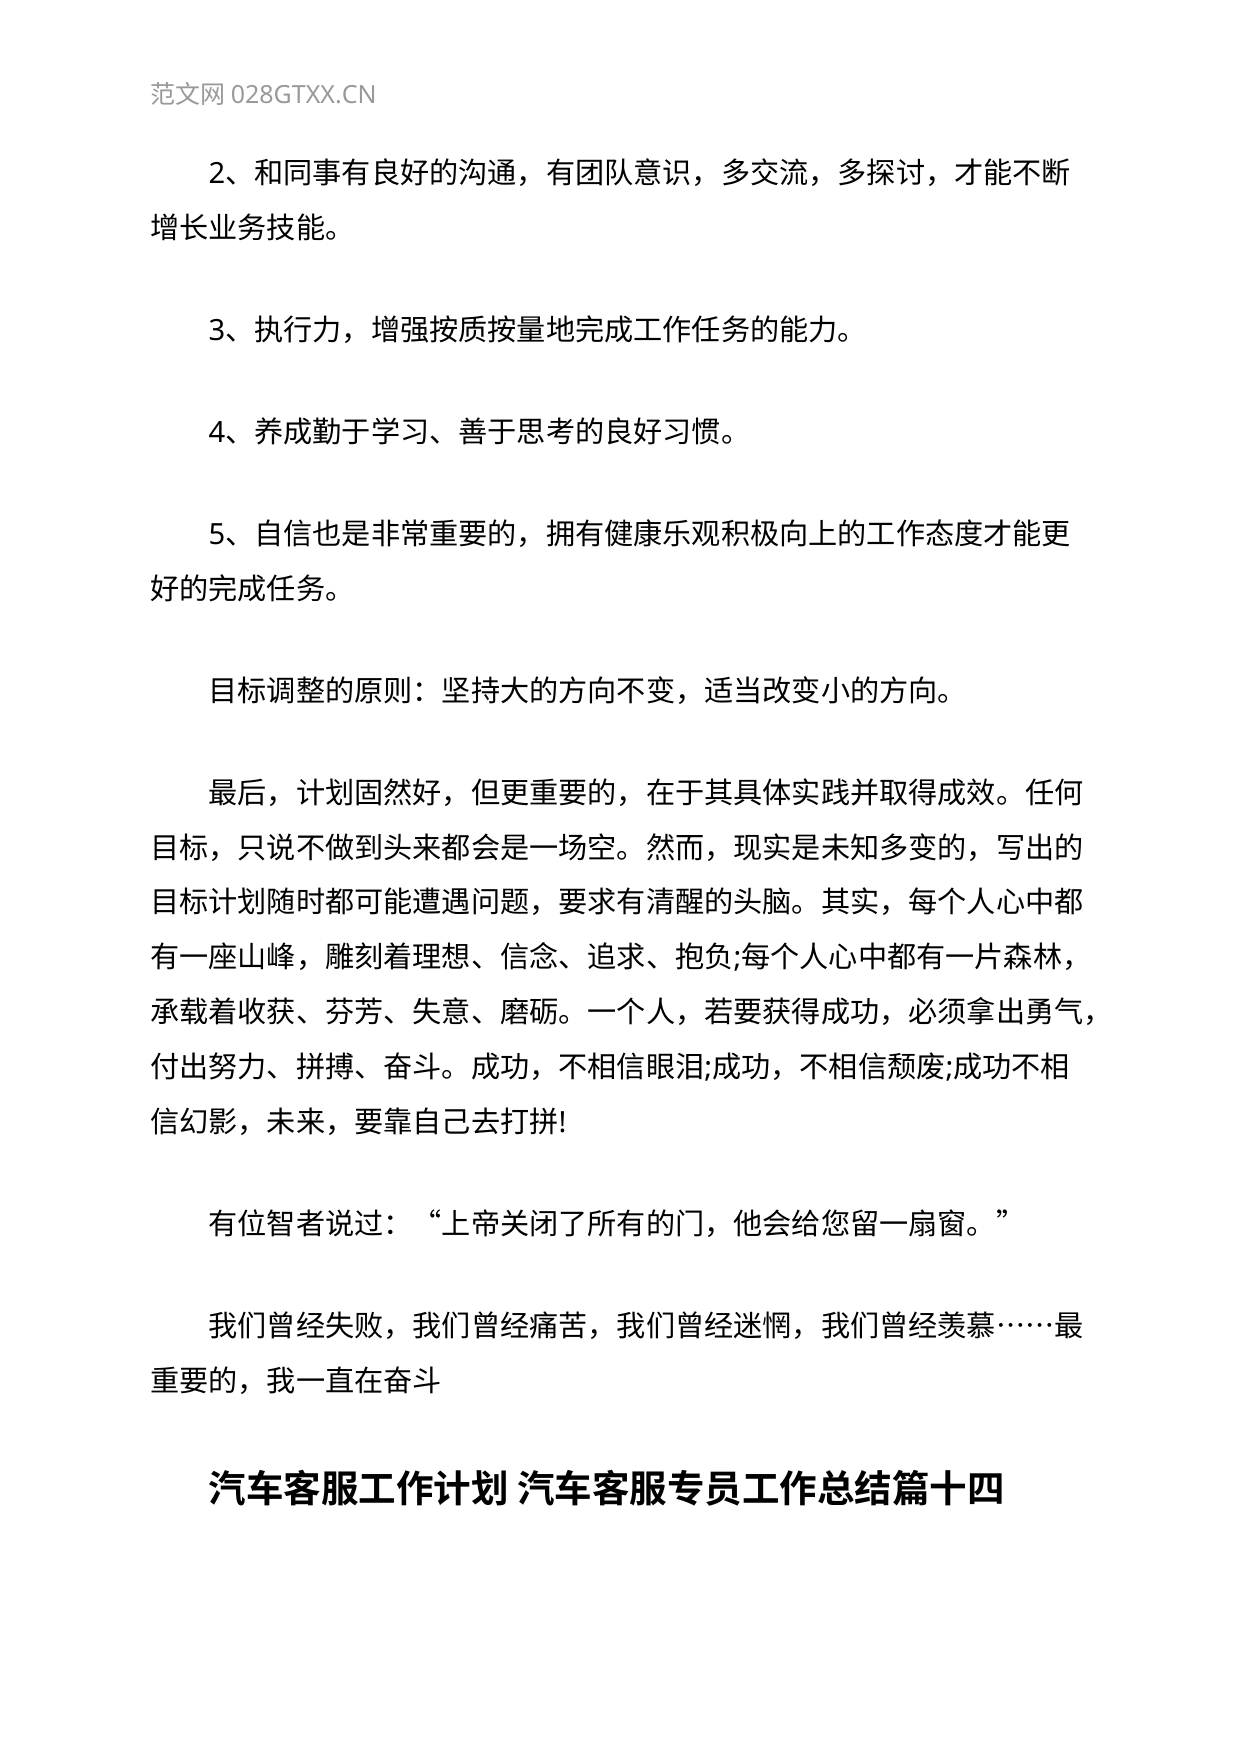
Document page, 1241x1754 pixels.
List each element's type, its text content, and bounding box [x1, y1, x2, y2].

text 有位智者说过：“上帝关闭了所有的门，他会给您留一扇窗。” [150, 1201, 1090, 1243]
text 5、自信也是非常重要的，拥有健康乐观积极向上的工作态度才能更好的完成任务。 [150, 511, 1090, 608]
text 汽车客服工作计划 汽车客服专员工作总结篇十四 [150, 1459, 1090, 1513]
text 2、和同事有良好的沟通，有团队意识，多交流，多探讨，才能不断增长业务技能。 [150, 150, 1090, 247]
text 3、执行力，增强按质按量地完成工作任务的能力。 [150, 307, 1090, 349]
text 4、养成勤于学习、善于思考的良好习惯。 [150, 409, 1090, 451]
text 最后，计划固然好，但更重要的，在于其具体实践并取得成效。任何目标，只说不做到头来都会是一场空。然而，现实是未知多变的，写出的目标计划随时都可能遭遇问题，要求有清醒的头脑。其实，每个人心中都有一座山峰，雕刻着理想、信念、追求、抱负;每个人心中都有一片森林，承载着收获、芬芳、失意、磨砺。一个人，若要获得成功，必须拿出勇气，付出努力、拼搏、奋斗。成功，不相信眼泪;成功，不相信颓废;成功不相信幻影，未来，要靠自己去打拼! [150, 769, 1090, 1141]
text 目标调整的原则：坚持大的方向不变，适当改变小的方向。 [150, 667, 1090, 710]
text 我们曾经失败，我们曾经痛苦，我们曾经迷惘，我们曾经羡慕……最重要的，我一直在奋斗 [150, 1303, 1090, 1400]
